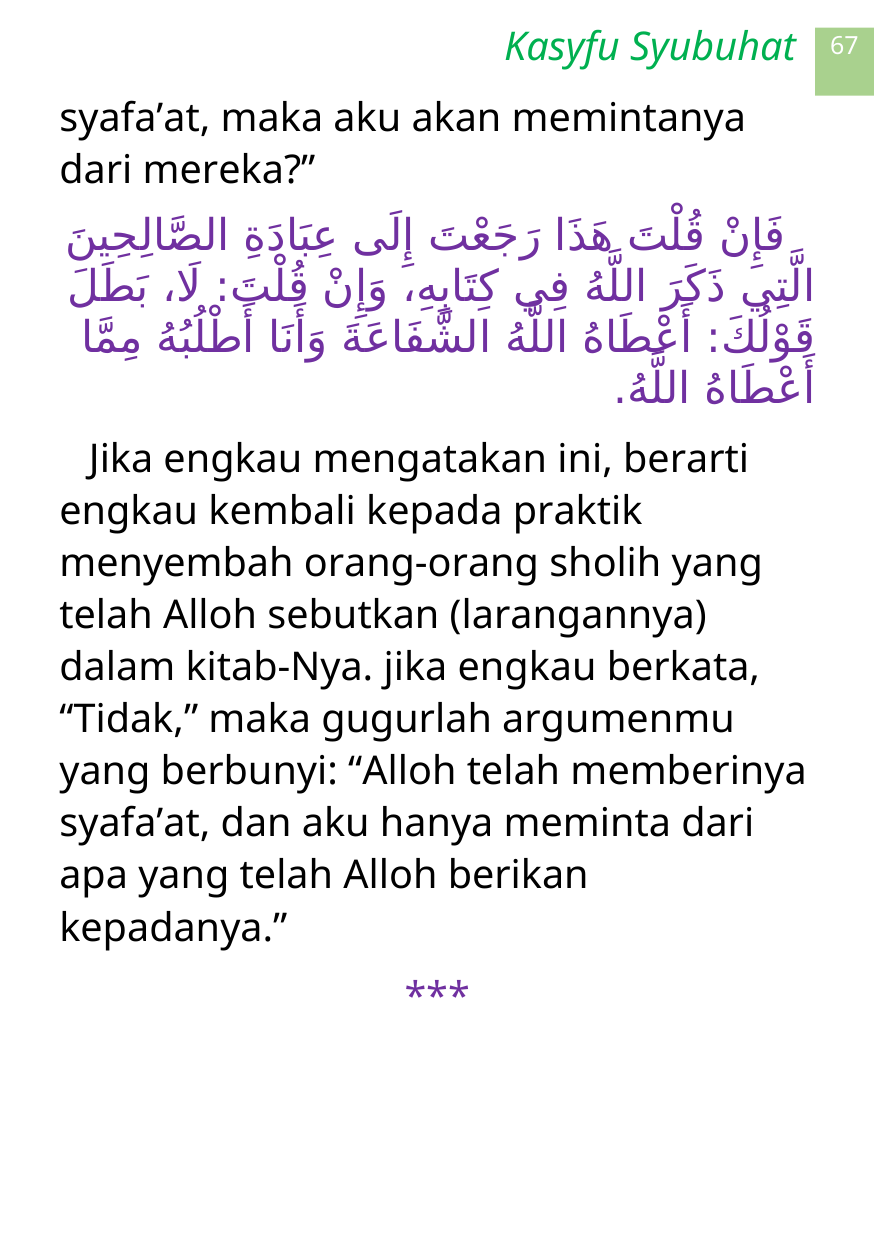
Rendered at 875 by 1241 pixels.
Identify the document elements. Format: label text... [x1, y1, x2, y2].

text *** [59, 968, 815, 1022]
text Jika engkau mengatakan ini, berarti engkau kembali kepada praktik menyembah orang-orang sholih yang telah Alloh sebutkan (larangannya) dalam kitab-Nya. jika engkau berkata, “Tidak,” maka gugurlah argumenmu yang berbunyi: “Alloh telah memberinya syafa’at, dan aku hanya meminta dari apa yang telah Alloh berikan kepadanya.” [59, 431, 815, 951]
text فَإِنْ قُلْتَ هَذَا رَجَعْتَ إِلَى عِبَادَةِ الصَّالِحِينَ الَّتِي ذَكَرَ اللَّهُ فِي كِتَابِهِ، وَإِنْ قُلْتَ: لَا، بَطَلَ قَوْلُكَ: أَعْطَاهُ اللَّهُ الشَّفَاعَةَ وَأَنَا أَطْلُبُهُ مِمَّا أَعْطَاهُ اللَّهُ. [59, 210, 815, 414]
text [59, 89, 815, 193]
